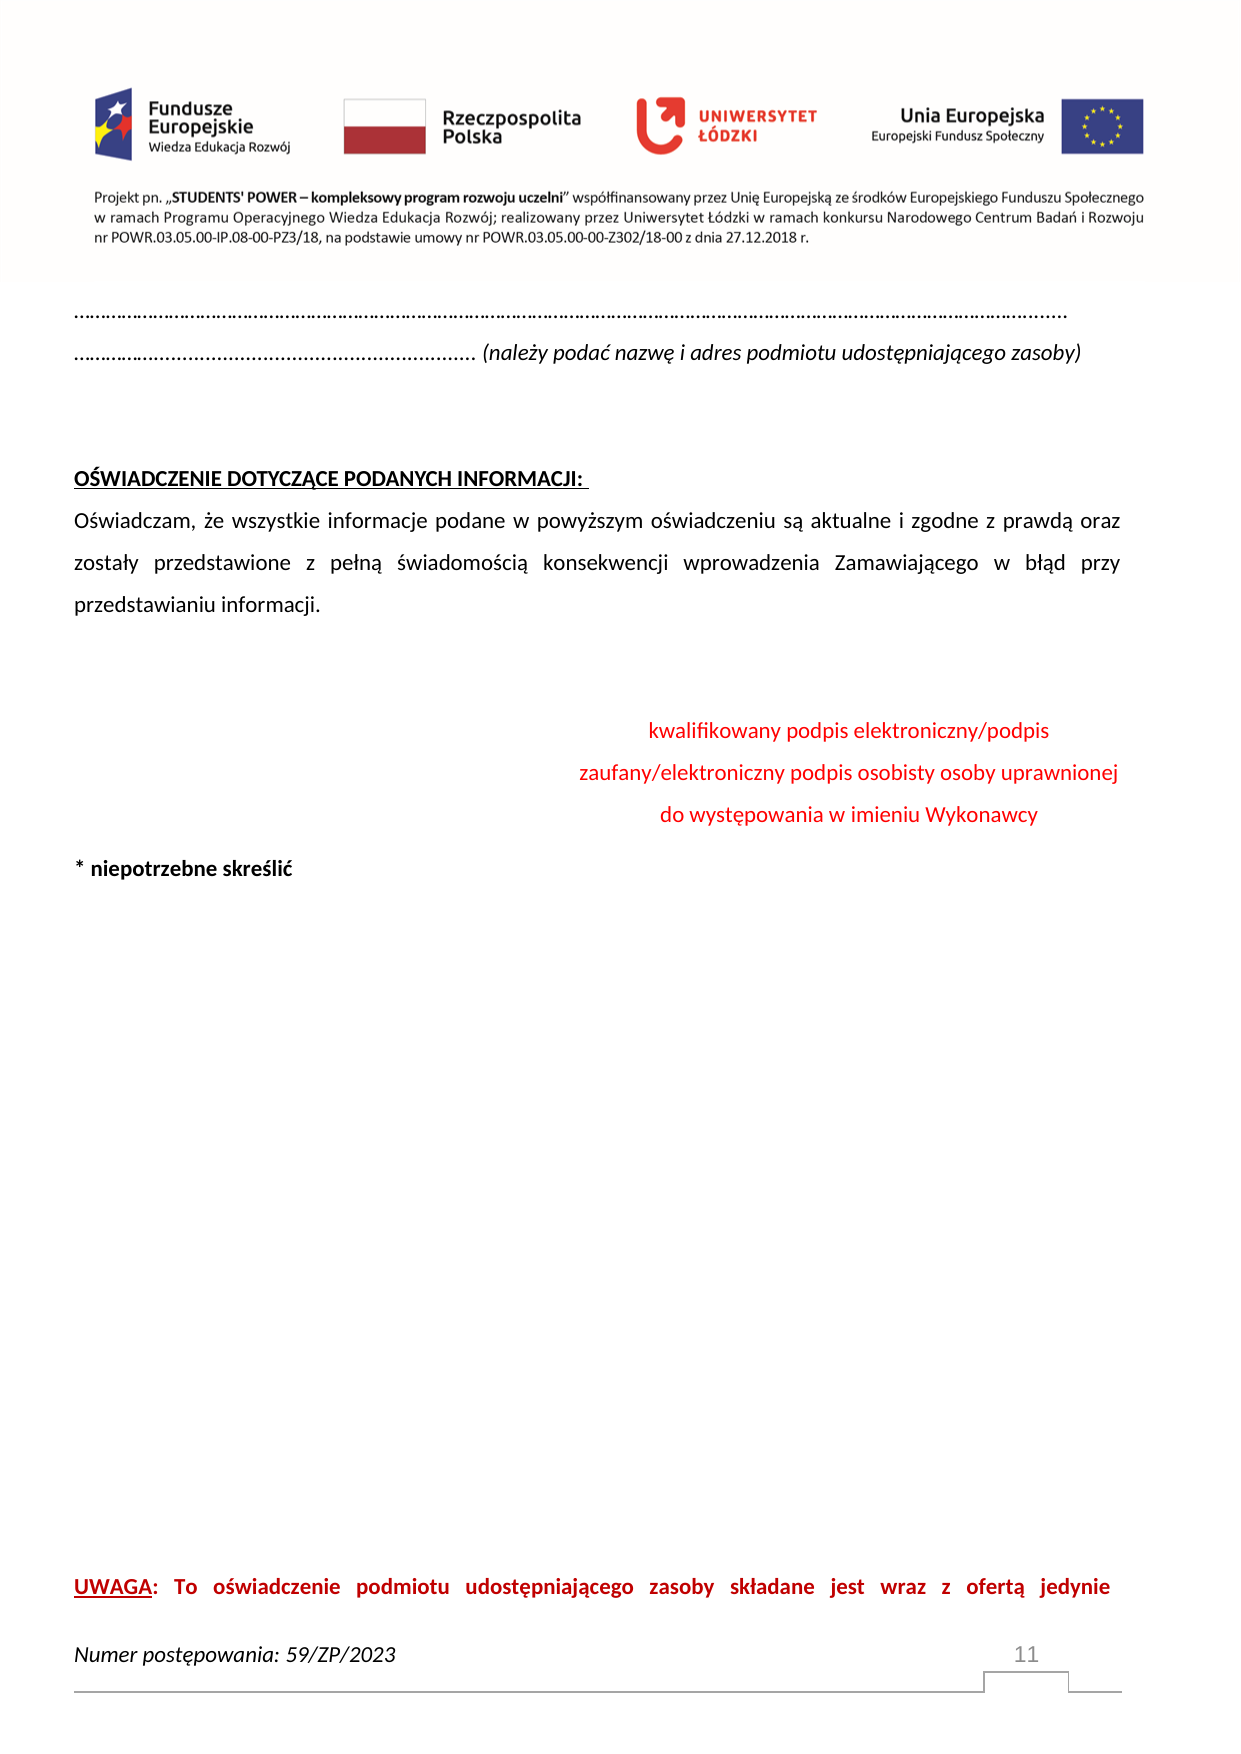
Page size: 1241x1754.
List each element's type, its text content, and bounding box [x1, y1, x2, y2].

text Oświadczam, że wszystkie informacje podane w powyższym oświadczeniu są aktualne i zgodne z prawdą oraz zostały przedstawione z pełną świadomością konsekwencji wprowadzenia Zamawiającego w błąd przy przedstawianiu informacji. [74, 506, 1122, 618]
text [74, 1572, 1112, 1600]
text * niepotrzebne skreślić [74, 854, 1122, 882]
text OŚWIADCZENIE DOTYCZĄCE PODANYCH INFORMACJI: [74, 464, 1125, 492]
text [74, 276, 1112, 366]
text kwalifikowany podpis elektroniczny/podpis zaufany/elektroniczny podpis osobisty osoby uprawnionej do występowania w imieniu Wykonawcy [576, 716, 1122, 828]
picture [0, 0, 1241, 282]
